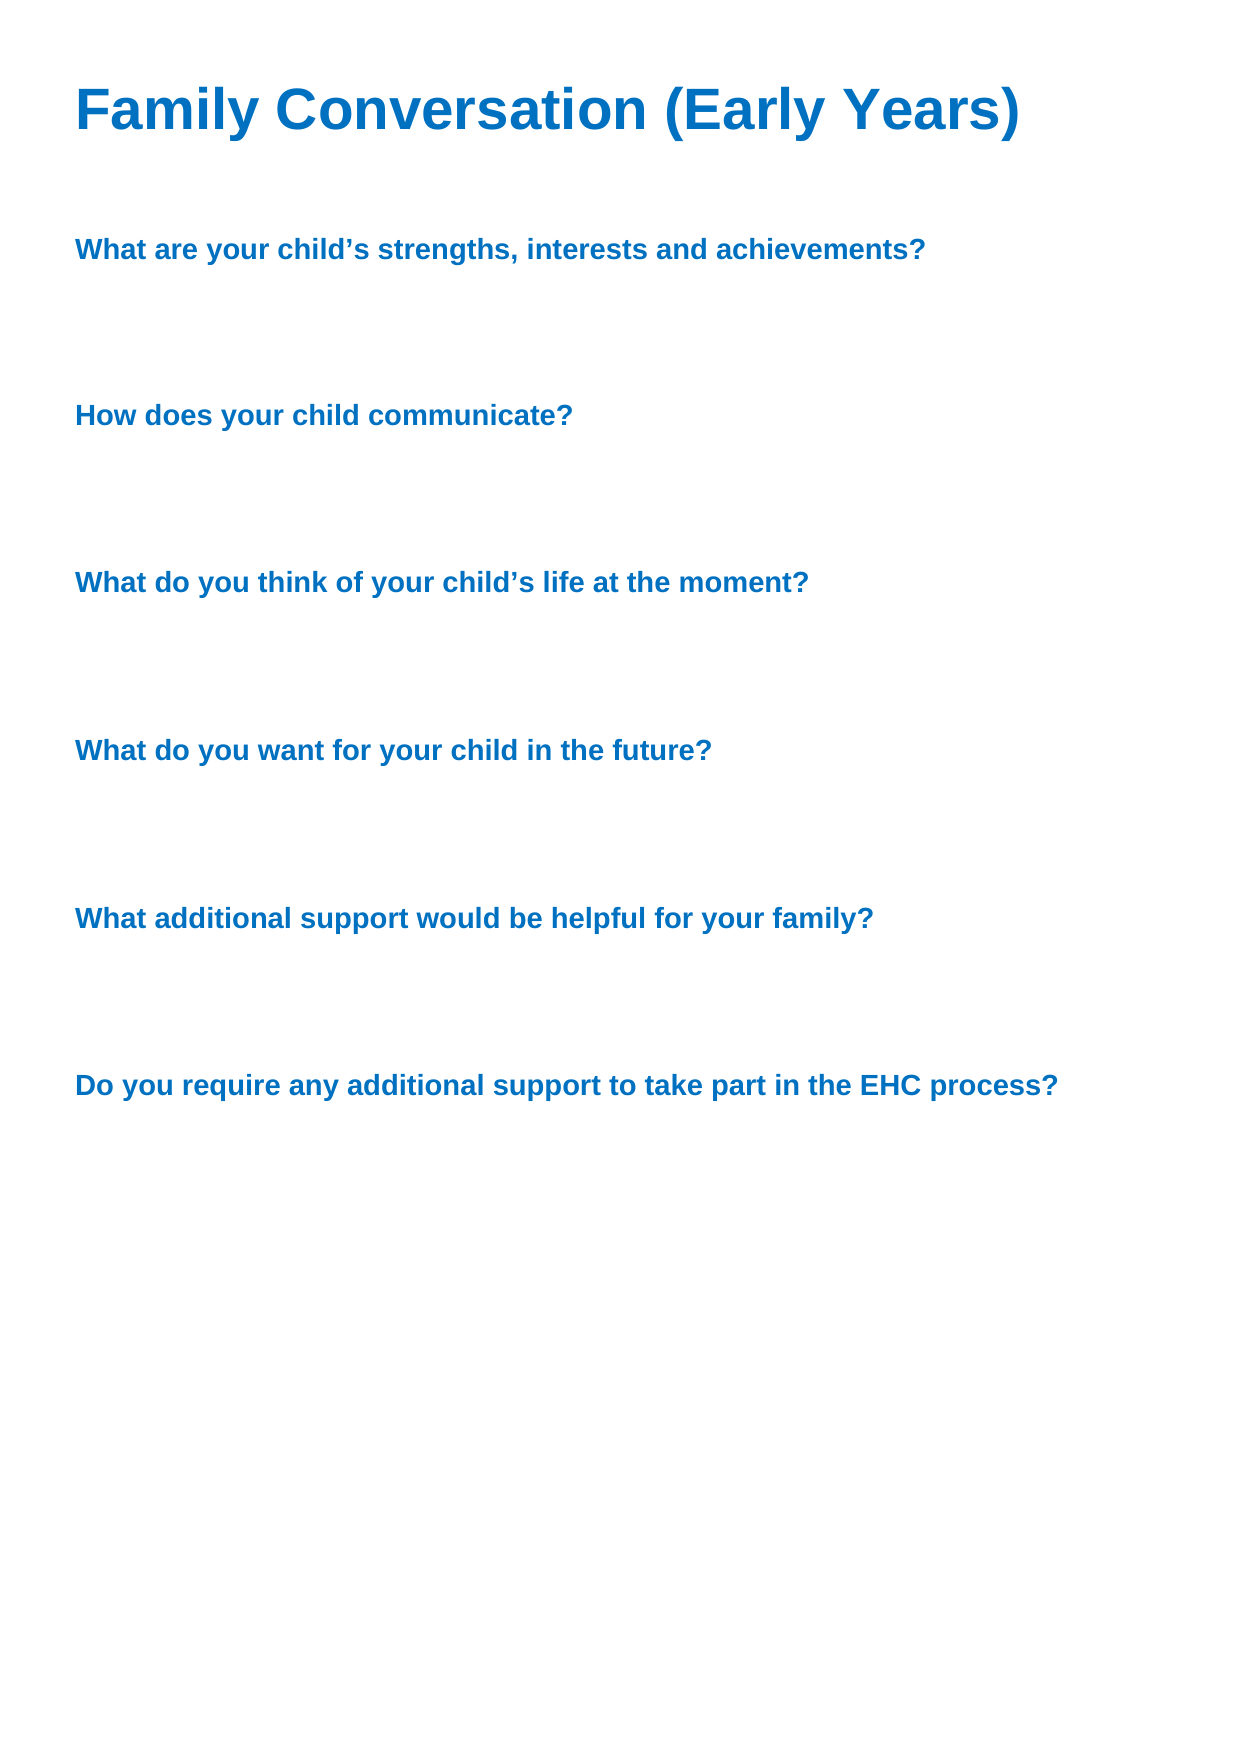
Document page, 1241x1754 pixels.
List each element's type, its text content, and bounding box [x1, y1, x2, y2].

text What are your child’s strengths, interests and achievements? [75, 232, 1165, 266]
text Family Conversation (Early Years) [75, 75, 1165, 142]
text What do you want for your child in the future? [75, 733, 1165, 767]
text What do you think of your child’s life at the moment? [75, 565, 1165, 599]
text What additional support would be helpful for your family? [75, 901, 1165, 934]
text Do you require any additional support to take part in the EHC process? [75, 1068, 1165, 1102]
text How does your child communicate? [75, 398, 1165, 431]
